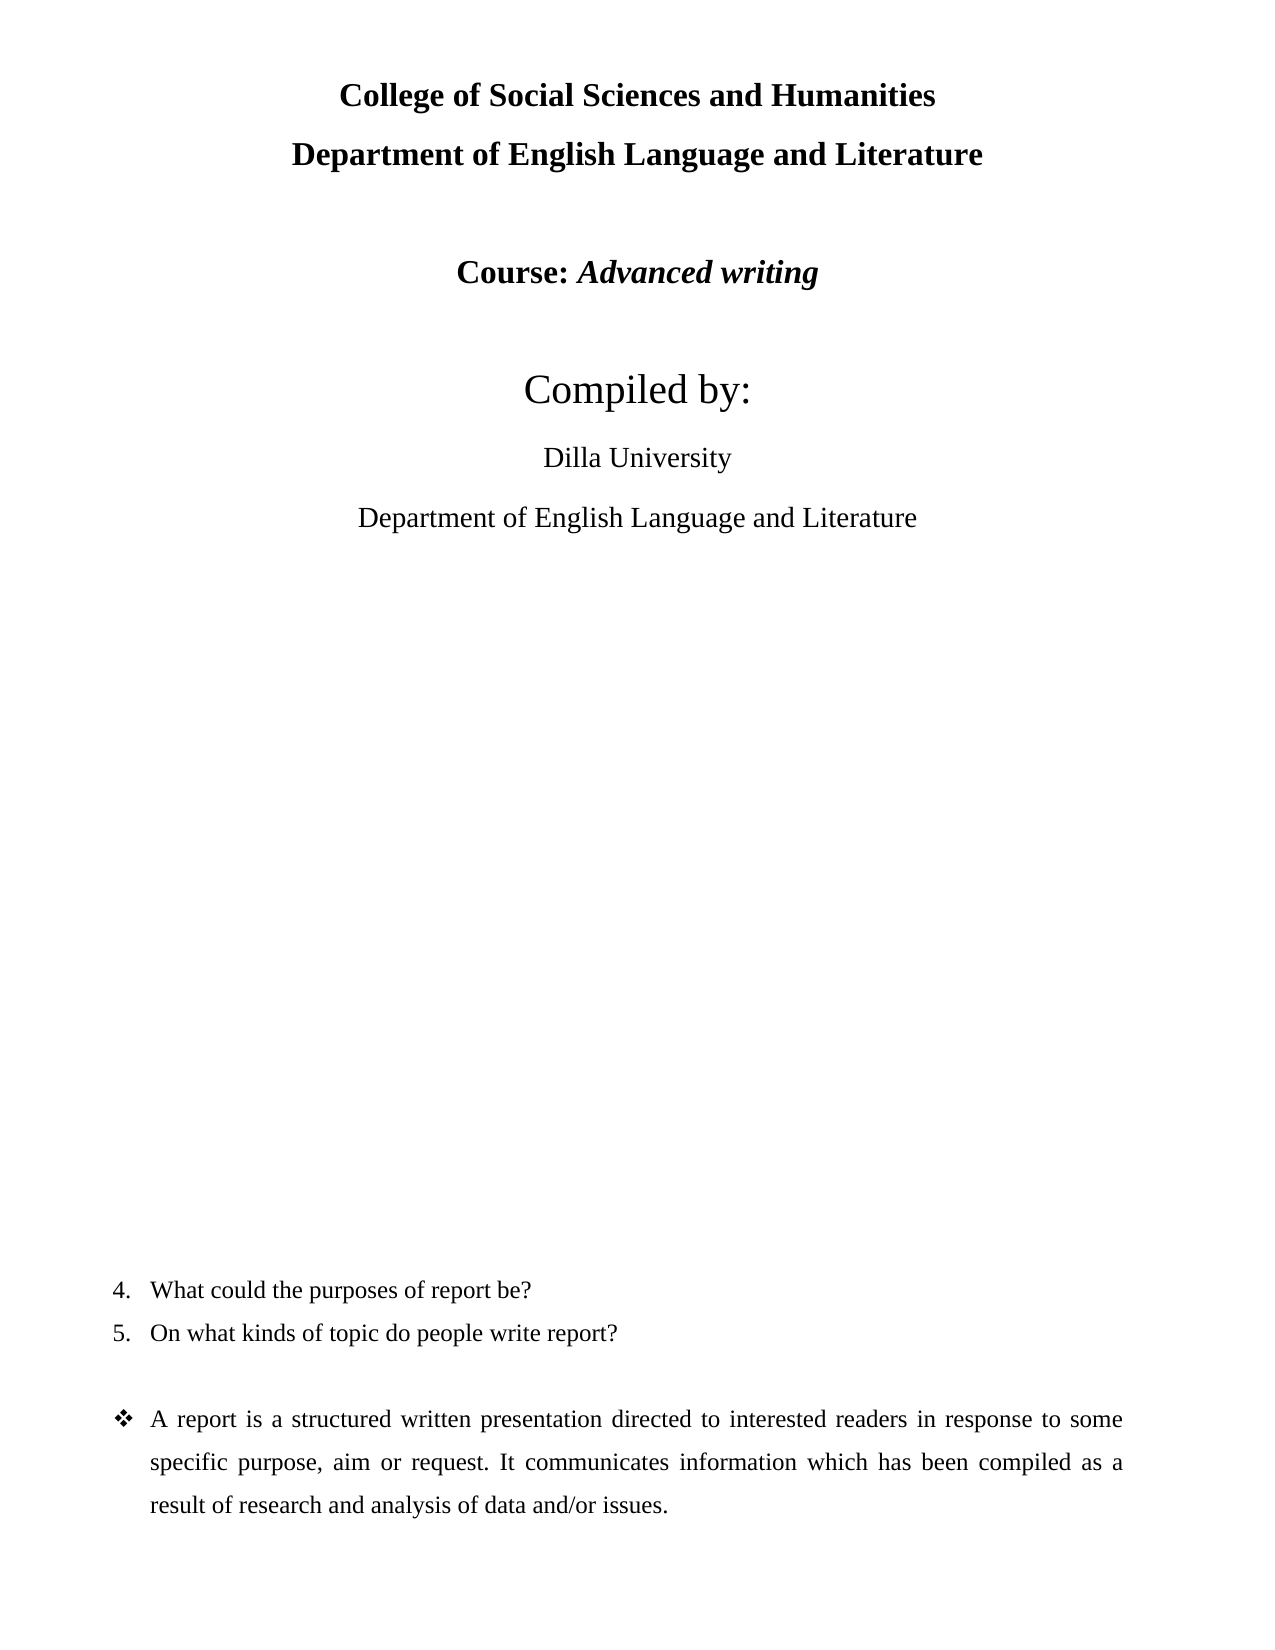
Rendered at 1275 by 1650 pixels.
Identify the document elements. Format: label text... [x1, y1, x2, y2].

list On what kinds of topic do people write report? [112, 1318, 1181, 1347]
list What could the purposes of report be? [112, 1275, 1181, 1304]
list A report is a structured written presentation directed to interested readers in response to some specific purpose, aim or request. It communicates information which has been compiled as a result of research and analysis of data and/or issues. [112, 1404, 1124, 1519]
